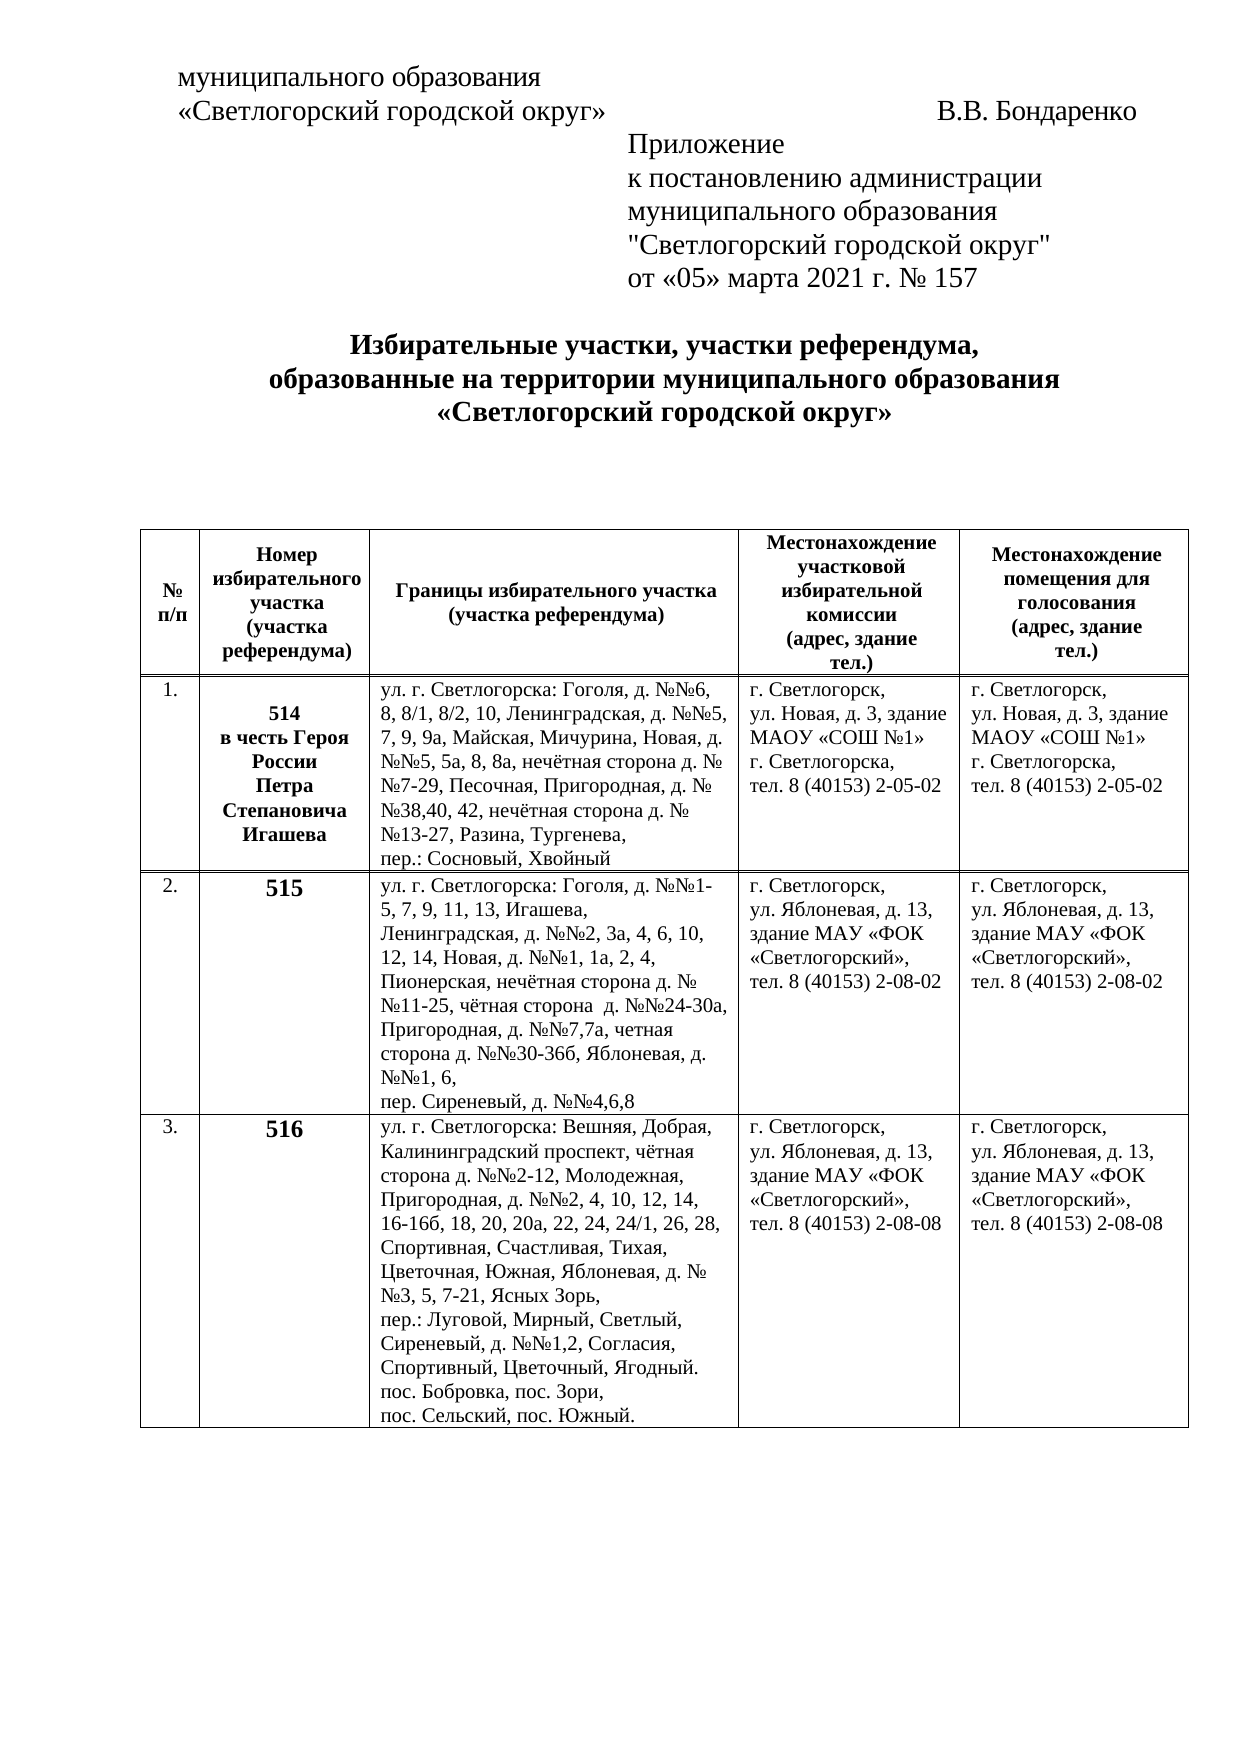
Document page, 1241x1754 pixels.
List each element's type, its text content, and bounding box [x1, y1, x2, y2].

table_cell [141, 873, 199, 1113]
table_cell [141, 677, 199, 870]
table_cell г. Светлогорск, ул. Яблоневая, д. 13, здание МАУ «ФОК «Светлогорский», тел. 8 (40153) 2-08-02 [739, 873, 959, 1113]
text образованные на территории муниципального образования «Светлогорский городской округ» [177, 361, 1152, 428]
table_cell ул. г. Светлогорска: Вешняя, Добрая, Калининградский проспект, чётная сторона д. №№2-12, Молодежная, Пригородная, д. №№2, 4, 10, 12, 14, 16-16б, 18, 20, 20а, 22, 24, 24/1, 26, 28, Спортивная, Счастливая, Тихая, Цветочная, Южная, Яблоневая, д. №№3, 5, 7-21, Ясных Зорь, пер.: Луговой, Мирный, Светлый, Сиреневый, д. №№1,2, Согласия, Спортивный, Цветочный, Ягодный. пос. Бобровка, пос. Зори, пос. Сельский, пос. Южный. [370, 1115, 738, 1427]
table_cell 514 в честь Героя России Петра Степановича Игашева [200, 677, 369, 870]
table_header Номер избирательного участка (участка референдума) [200, 530, 369, 674]
table_cell 516 [200, 1115, 369, 1427]
text «Светлогорский городской округ» В.В. Бондаренко [177, 93, 1152, 126]
text от «05» марта 2021 г. № 157 [627, 260, 1152, 294]
table_cell г. Светлогорск, ул. Яблоневая, д. 13, здание МАУ «ФОК «Светлогорский», тел. 8 (40153) 2-08-08 [739, 1115, 959, 1427]
text к постановлению администрации муниципального образования [627, 160, 1152, 227]
table_cell г. Светлогорск, ул. Новая, д. 3, здание МАОУ «СОШ №1» г. Светлогорска, тел. 8 (40153) 2-05-02 [960, 677, 1188, 870]
table_cell г. Светлогорск, ул. Яблоневая, д. 13, здание МАУ «ФОК «Светлогорский», тел. 8 (40153) 2-08-08 [960, 1115, 1188, 1427]
table_header № п/п [141, 530, 199, 674]
text Избирательные участки, участки референдума, [177, 327, 1152, 361]
table_header Местонахождение помещения для голосования (адрес, здание тел.) [960, 530, 1188, 674]
table_cell [141, 1115, 199, 1427]
table_cell ул. г. Светлогорска: Гоголя, д. №№6, 8, 8/1, 8/2, 10, Ленинградская, д. №№5, 7, 9, 9а, Майская, Мичурина, Новая, д.№№5, 5а, 8, 8а, нечётная сторона д. №№7-29, Песочная, Пригородная, д. №№38,40, 42, нечётная сторона д. №№13-27, Разина, Тургенева, пер.: Сосновый, Хвойный [370, 677, 738, 870]
text "Светлогорский городской округ" [627, 227, 1152, 260]
table_cell 515 [200, 873, 369, 1113]
table_cell г. Светлогорск, ул. Яблоневая, д. 13, здание МАУ «ФОК «Светлогорский», тел. 8 (40153) 2-08-02 [960, 873, 1188, 1113]
table_header Границы избирательного участка (участка референдума) [370, 530, 738, 674]
table_cell г. Светлогорск, ул. Новая, д. 3, здание МАОУ «СОШ №1» г. Светлогорска, тел. 8 (40153) 2-05-02 [739, 677, 959, 870]
table_header Местонахождение участковой избирательной комиссии (адрес, здание тел.) [739, 530, 959, 674]
text Приложение [627, 126, 1152, 160]
table_cell ул. г. Светлогорска: Гоголя, д. №№1- 5, 7, 9, 11, 13, Игашева, Ленинградская, д. №№2, 3а, 4, 6, 10, 12, 14, Новая, д. №№1, 1а, 2, 4, Пионерская, нечётная сторона д. №№11-25, чётная сторона д. №№24-30а, Пригородная, д. №№7,7а, четная сторона д. №№30-36б, Яблоневая, д. №№1, 6, пер. Сиреневый, д. №№4,6,8 [370, 873, 738, 1113]
text муниципального образования [177, 59, 1152, 93]
